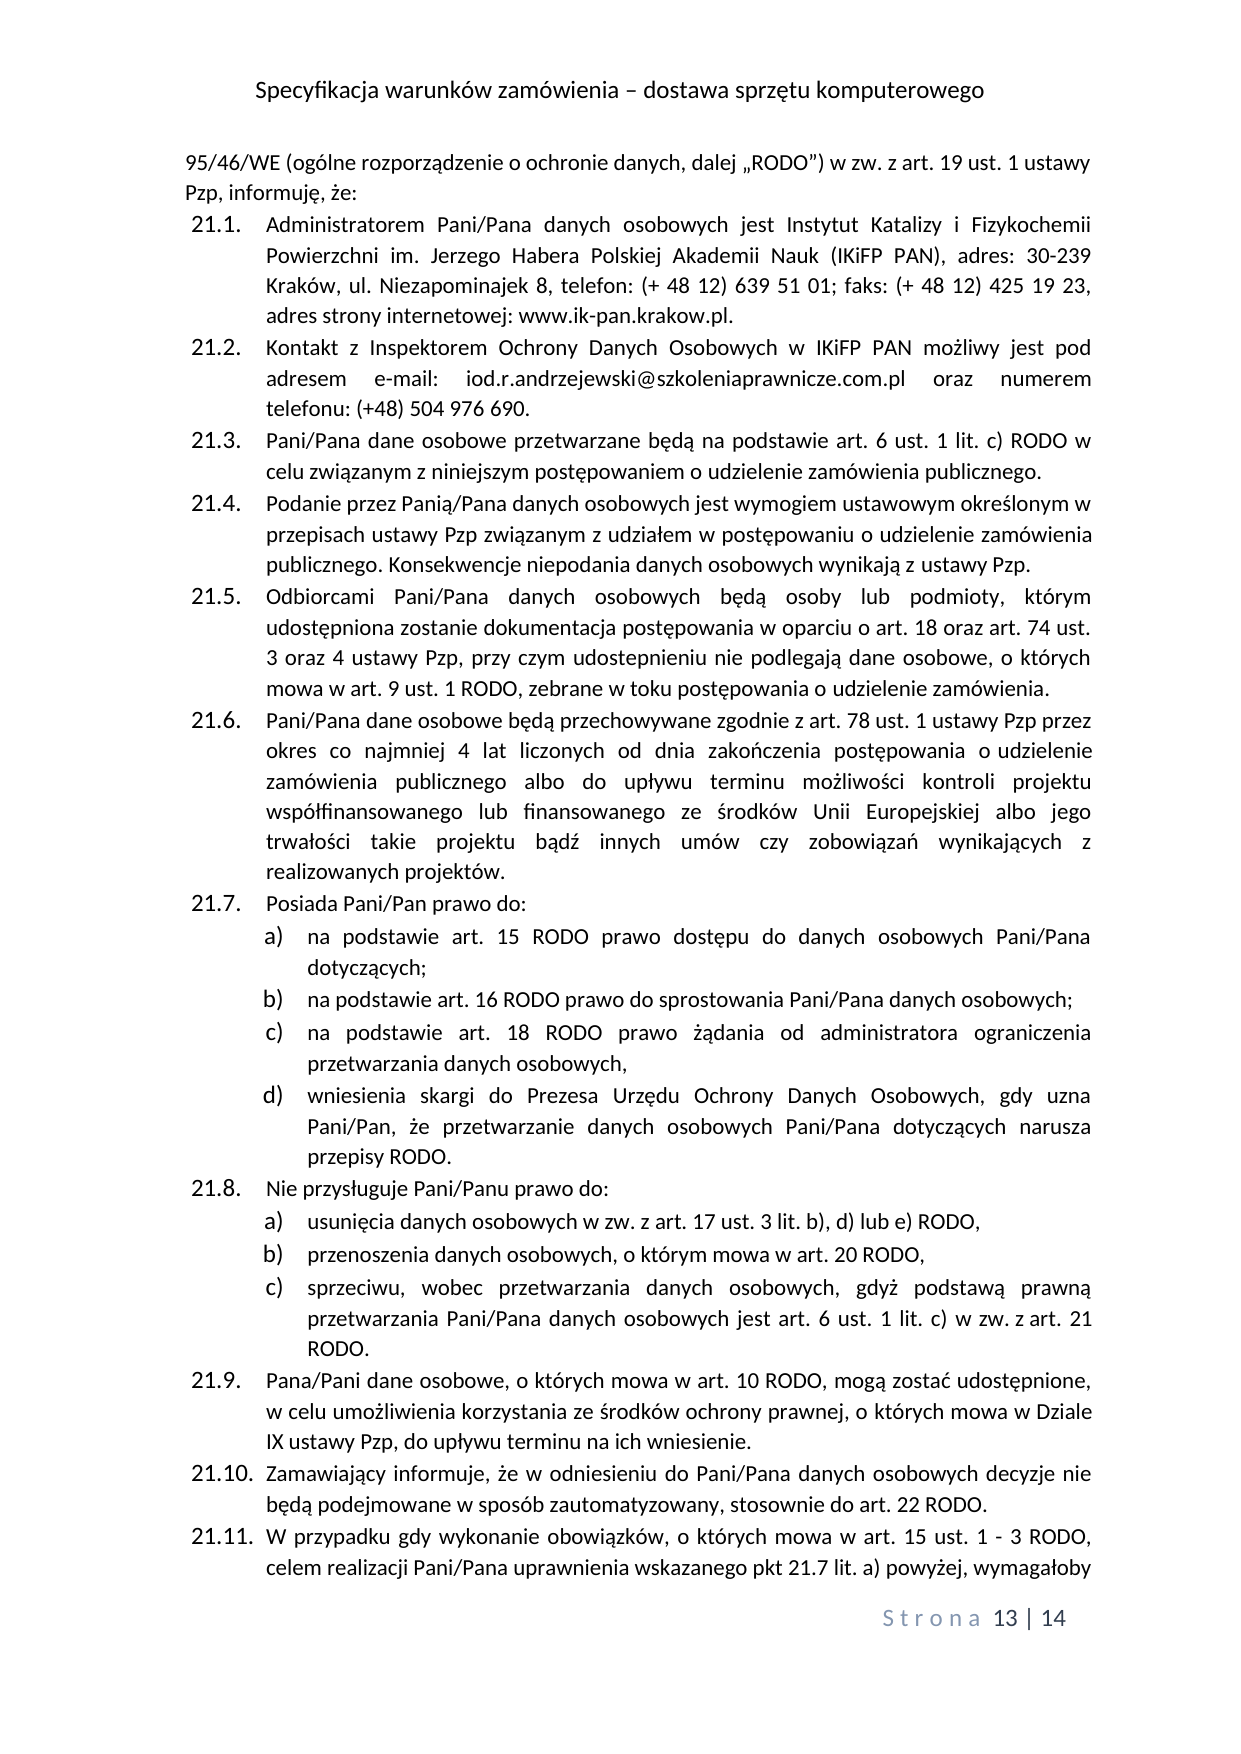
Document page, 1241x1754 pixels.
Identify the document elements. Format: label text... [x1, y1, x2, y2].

list na podstawie art. 15 RODO prawo dostępu do danych osobowych Pani/Pana dotyczących; [283, 921, 1093, 981]
list wniesienia skargi do Prezesa Urzędu Ochrony Danych Osobowych, gdy uzna Pani/Pan, że przetwarzanie danych osobowych Pani/Pana dotyczących narusza przepisy RODO. [283, 1079, 1093, 1170]
list sprzeciwu, wobec przetwarzania danych osobowych, gdyż podstawą prawną przetwarzania Pani/Pana danych osobowych jest art. 6 ust. 1 lit. c) w zw. z art. 21 RODO. [283, 1271, 1093, 1362]
list Nie przysługuje Pani/Panu prawo do: [191, 1172, 1093, 1203]
list przenoszenia danych osobowych, o którym mowa w art. 20 RODO, [283, 1238, 1093, 1269]
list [191, 1520, 1093, 1581]
list na podstawie art. 16 RODO prawo do sprostowania Pani/Pana danych osobowych; [283, 983, 1093, 1014]
list Zamawiający informuje, że w odniesieniu do Pani/Pana danych osobowych decyzje nie będą podejmowane w sposób zautomatyzowany, stosownie do art. 22 RODO. [191, 1457, 1093, 1518]
list Pana/Pani dane osobowe, o których mowa w art. 10 RODO, mogą zostać udostępnione, w celu umożliwienia korzystania ze środków ochrony prawnej, o których mowa w Dziale IX ustawy Pzp, do upływu terminu na ich wniesienie. [191, 1364, 1093, 1455]
list Administratorem Pani/Pana danych osobowych jest Instytut Katalizy i Fizykochemii Powierzchni im. Jerzego Habera Polskiej Akademii Nauk (IKiFP PAN), adres: 30-239 Kraków, ul. Niezapominajek 8, telefon: (+ 48 12) 639 51 01; faks: (+ 48 12) 425 19 23, adres strony internetowej: www.ik-pan.krakow.pl. [191, 208, 1093, 329]
list Pani/Pana dane osobowe będą przechowywane zgodnie z art. 78 ust. 1 ustawy Pzp przez okres co najmniej 4 lat liczonych od dnia zakończenia postępowania o udzielenie zamówienia publicznego albo do upływu terminu możliwości kontroli projektu współfinansowanego lub finansowanego ze środków Unii Europejskiej albo jego trwałości takie projektu bądź innych umów czy zobowiązań wynikających z realizowanych projektów. [191, 704, 1093, 885]
list Posiada Pani/Pan prawo do: [191, 888, 1093, 918]
list Pani/Pana dane osobowe przetwarzane będą na podstawie art. 6 ust. 1 lit. c) RODO w celu związanym z niniejszym postępowaniem o udzielenie zamówienia publicznego. [191, 424, 1093, 485]
list Kontakt z Inspektorem Ochrony Danych Osobowych w IKiFP PAN możliwy jest pod adresem e-mail: iod.r.andrzejewski@szkoleniaprawnicze.com.pl oraz numerem telefonu: (+48) 504 976 690. [191, 331, 1093, 422]
list usunięcia danych osobowych w zw. z art. 17 ust. 3 lit. b), d) lub e) RODO, [283, 1205, 1093, 1236]
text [185, 148, 1093, 206]
list Podanie przez Panią/Pana danych osobowych jest wymogiem ustawowym określonym w przepisach ustawy Pzp związanym z udziałem w postępowaniu o udzielenie zamówienia publicznego. Konsekwencje niepodania danych osobowych wynikają z ustawy Pzp. [191, 487, 1093, 578]
list na podstawie art. 18 RODO prawo żądania od administratora ograniczenia przetwarzania danych osobowych, [283, 1016, 1093, 1077]
list Odbiorcami Pani/Pana danych osobowych będą osoby lub podmioty, którym udostępniona zostanie dokumentacja postępowania w oparciu o art. 18 oraz art. 74 ust. 3 oraz 4 ustawy Pzp, przy czym udostepnieniu nie podlegają dane osobowe, o których mowa w art. 9 ust. 1 RODO, zebrane w toku postępowania o udzielenie zamówienia. [191, 581, 1093, 702]
